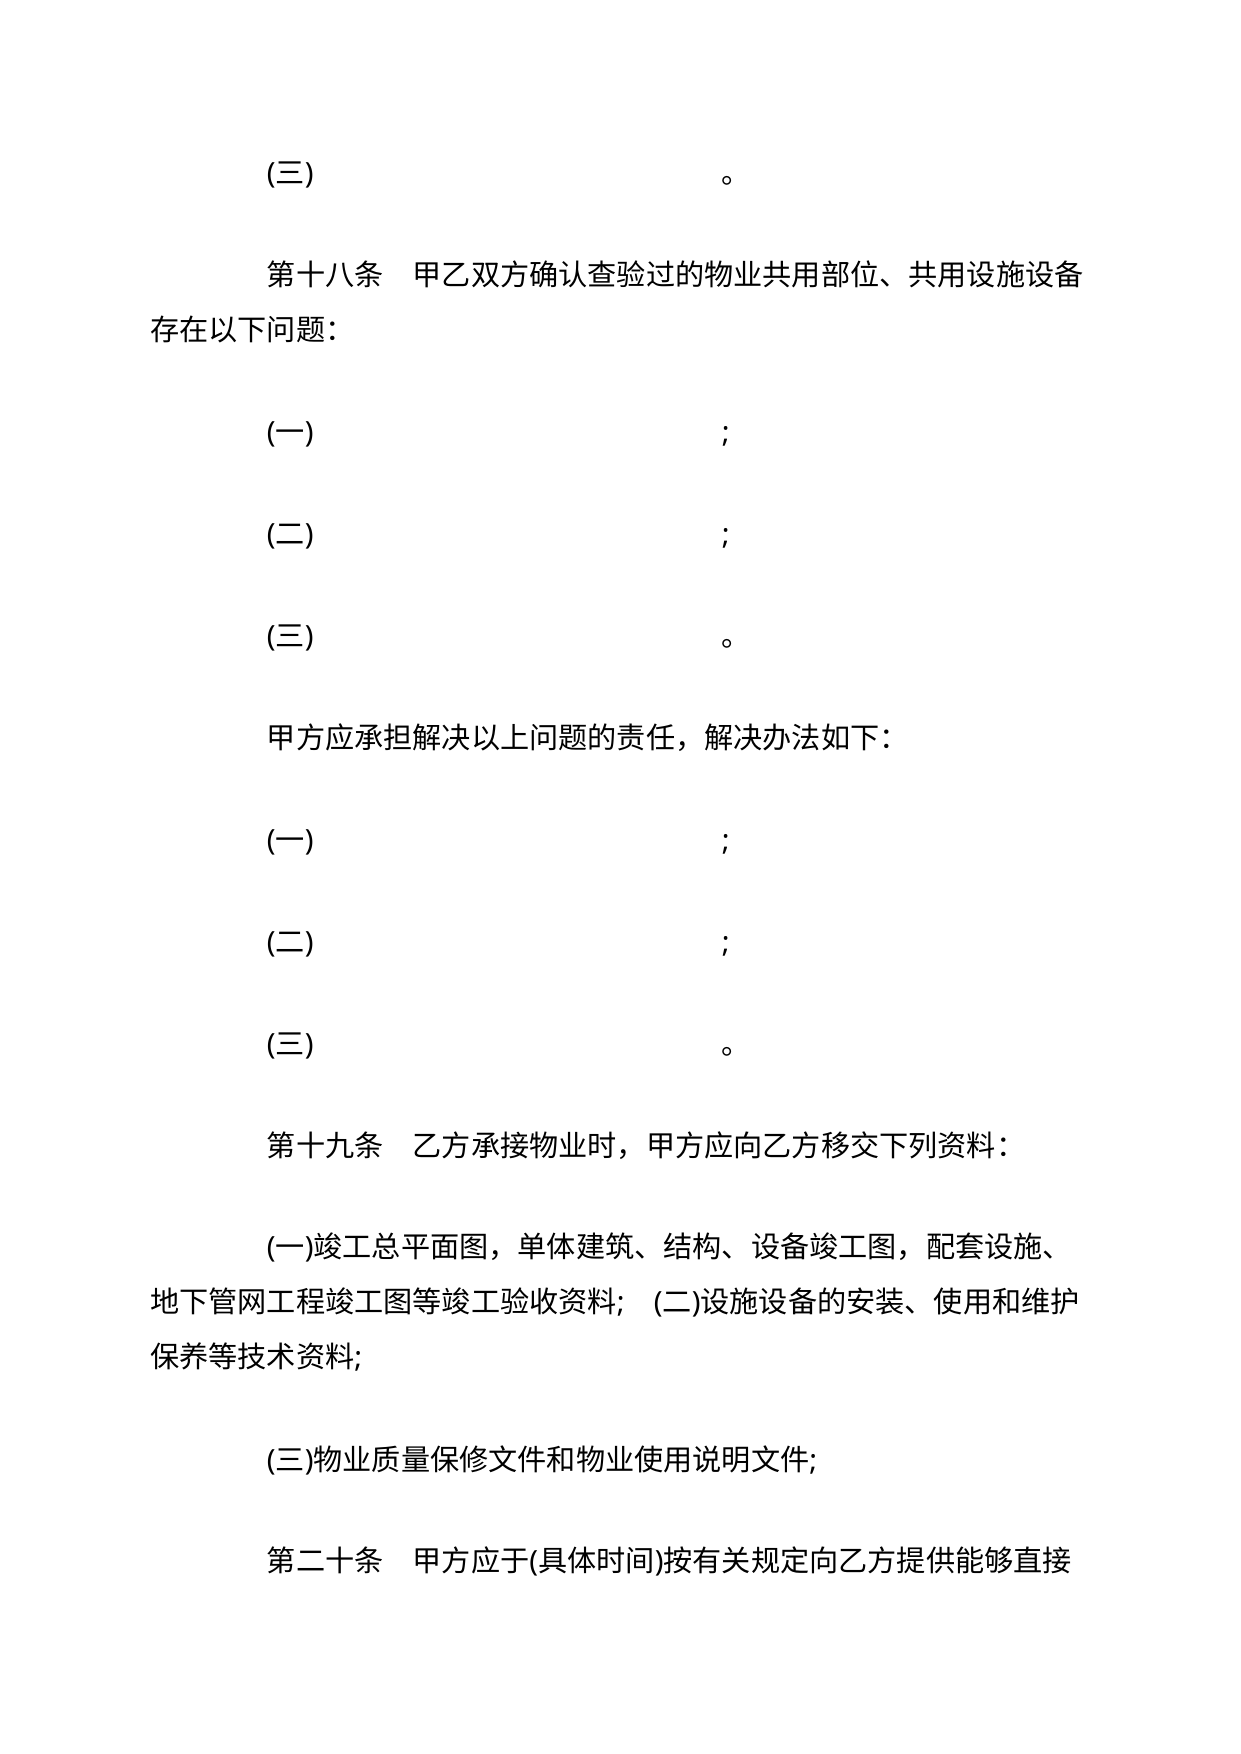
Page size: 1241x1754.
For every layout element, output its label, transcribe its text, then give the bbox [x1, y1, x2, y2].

text (三) 。 [150, 613, 1090, 655]
text (一) ; [150, 409, 1090, 451]
text 甲方应承担解决以上问题的责任，解决办法如下： [150, 714, 1090, 757]
text (二) ; [150, 511, 1090, 553]
text 第十九条 乙方承接物业时，甲方应向乙方移交下列资料： [150, 1122, 1090, 1164]
text (一)竣工总平面图，单体建筑、结构、设备竣工图，配套设施、地下管网工程竣工图等竣工验收资料; (二)设施设备的安装、使用和维护保养等技术资料; [150, 1224, 1090, 1376]
text (一) ; [150, 816, 1090, 859]
text (二) ; [150, 918, 1090, 961]
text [150, 1538, 1090, 1580]
text 第十八条 甲乙双方确认查验过的物业共用部位、共用设施设备存在以下问题： [150, 252, 1090, 349]
text (三) 。 [150, 150, 1090, 192]
text (三)物业质量保修文件和物业使用说明文件; [150, 1436, 1090, 1478]
text (三) 。 [150, 1020, 1090, 1063]
